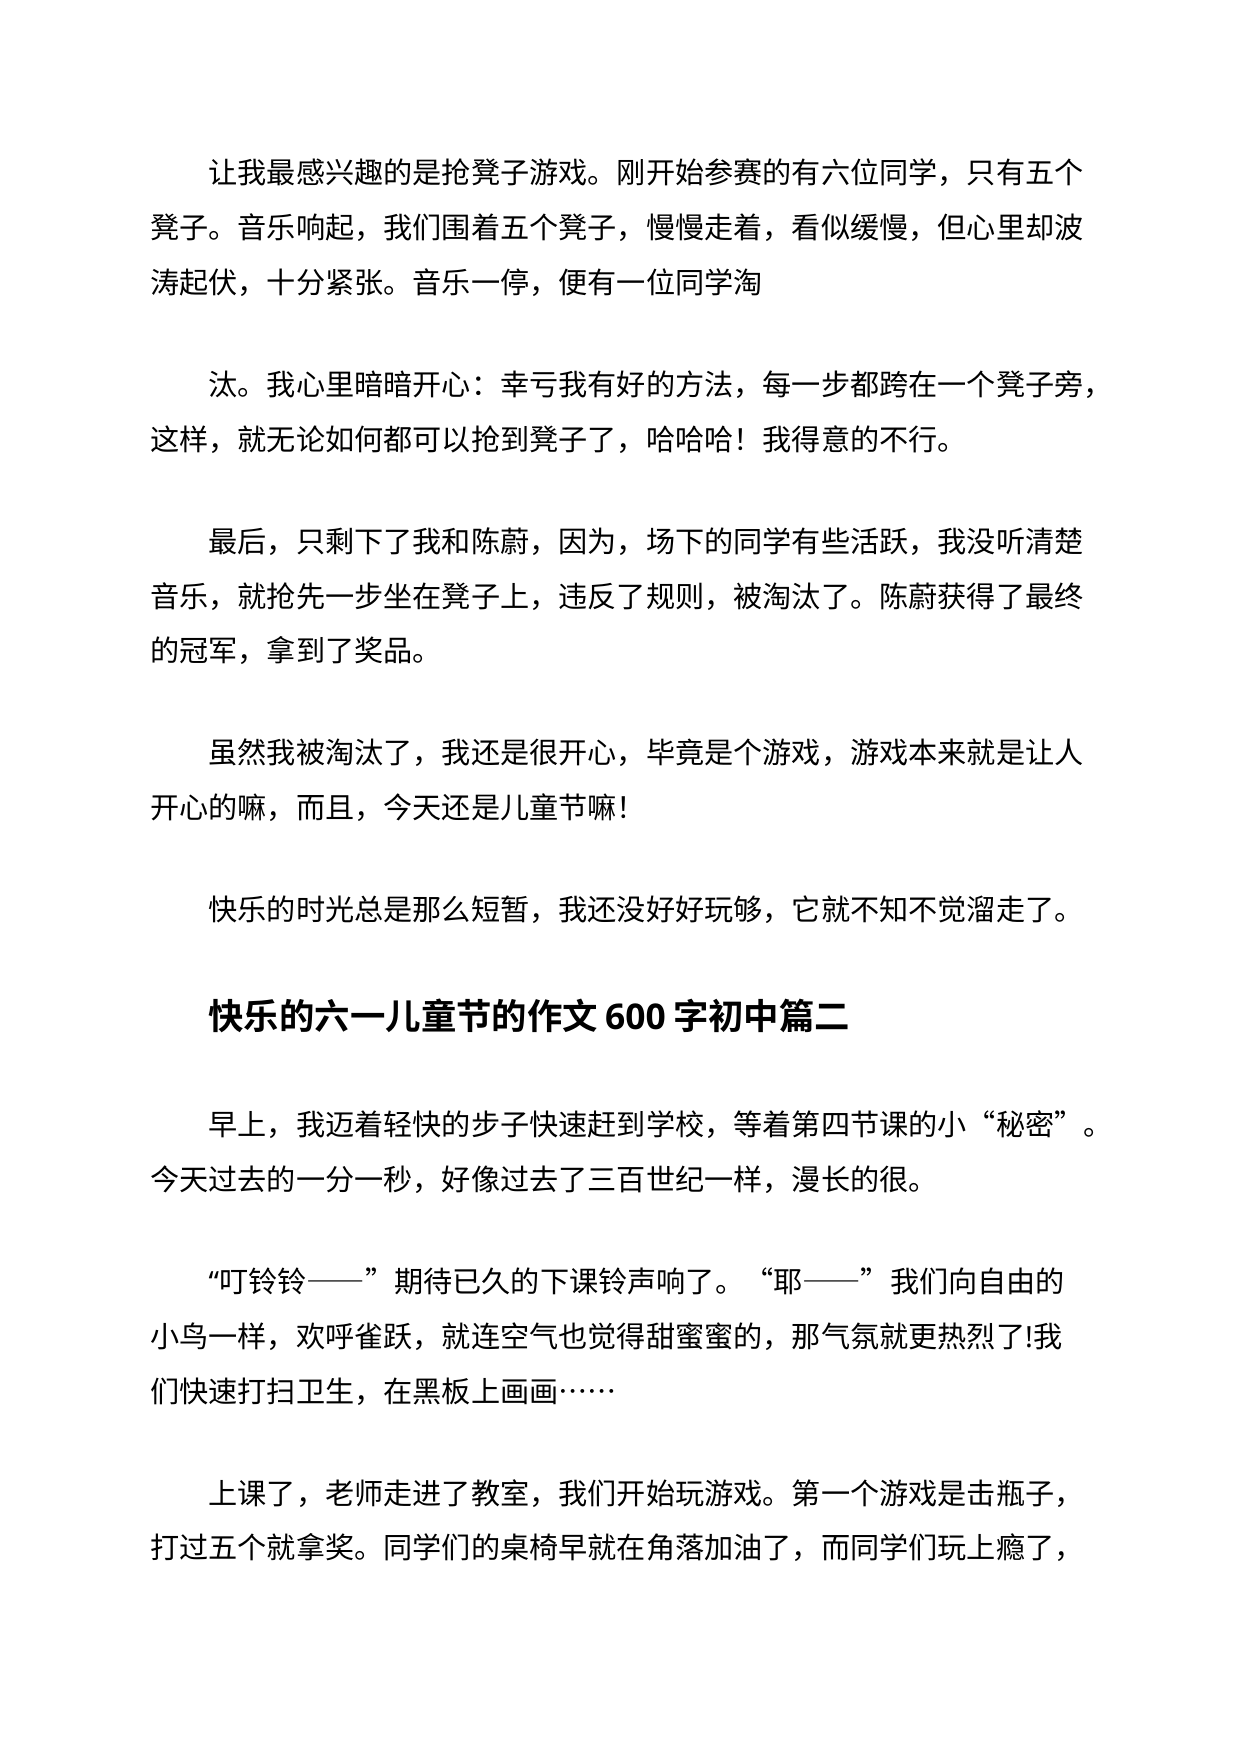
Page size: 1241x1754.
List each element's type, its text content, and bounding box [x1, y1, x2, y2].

text 最后，只剩下了我和陈蔚，因为，场下的同学有些活跃，我没听清楚音乐，就抢先一步坐在凳子上，违反了规则，被淘汰了。陈蔚获得了最终的冠军，拿到了奖品。 [150, 518, 1090, 670]
text “叮铃铃——”期待已久的下课铃声响了。“耶——”我们向自由的小鸟一样，欢呼雀跃，就连空气也觉得甜蜜蜜的，那气氛就更热烈了!我们快速打扫卫生，在黑板上画画…… [150, 1258, 1090, 1411]
text 快乐的六一儿童节的作文600字初中篇二 [150, 988, 1090, 1039]
text 让我最感兴趣的是抢凳子游戏。刚开始参赛的有六位同学，只有五个凳子。音乐响起，我们围着五个凳子，慢慢走着，看似缓慢，但心里却波涛起伏，十分紧张。音乐一停，便有一位同学淘 [150, 150, 1090, 302]
text 虽然我被淘汰了，我还是很开心，毕竟是个游戏，游戏本来就是让人开心的嘛，而且，今天还是儿童节嘛！ [150, 730, 1090, 827]
text 早上，我迈着轻快的步子快速赶到学校，等着第四节课的小“秘密”。今天过去的一分一秒，好像过去了三百世纪一样，漫长的很。 [150, 1102, 1090, 1199]
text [150, 1470, 1090, 1567]
text 快乐的时光总是那么短暂，我还没好好玩够，它就不知不觉溜走了。 [150, 886, 1090, 929]
text 汰。我心里暗暗开心：幸亏我有好的方法，每一步都跨在一个凳子旁，这样，就无论如何都可以抢到凳子了，哈哈哈！我得意的不行。 [150, 362, 1090, 459]
